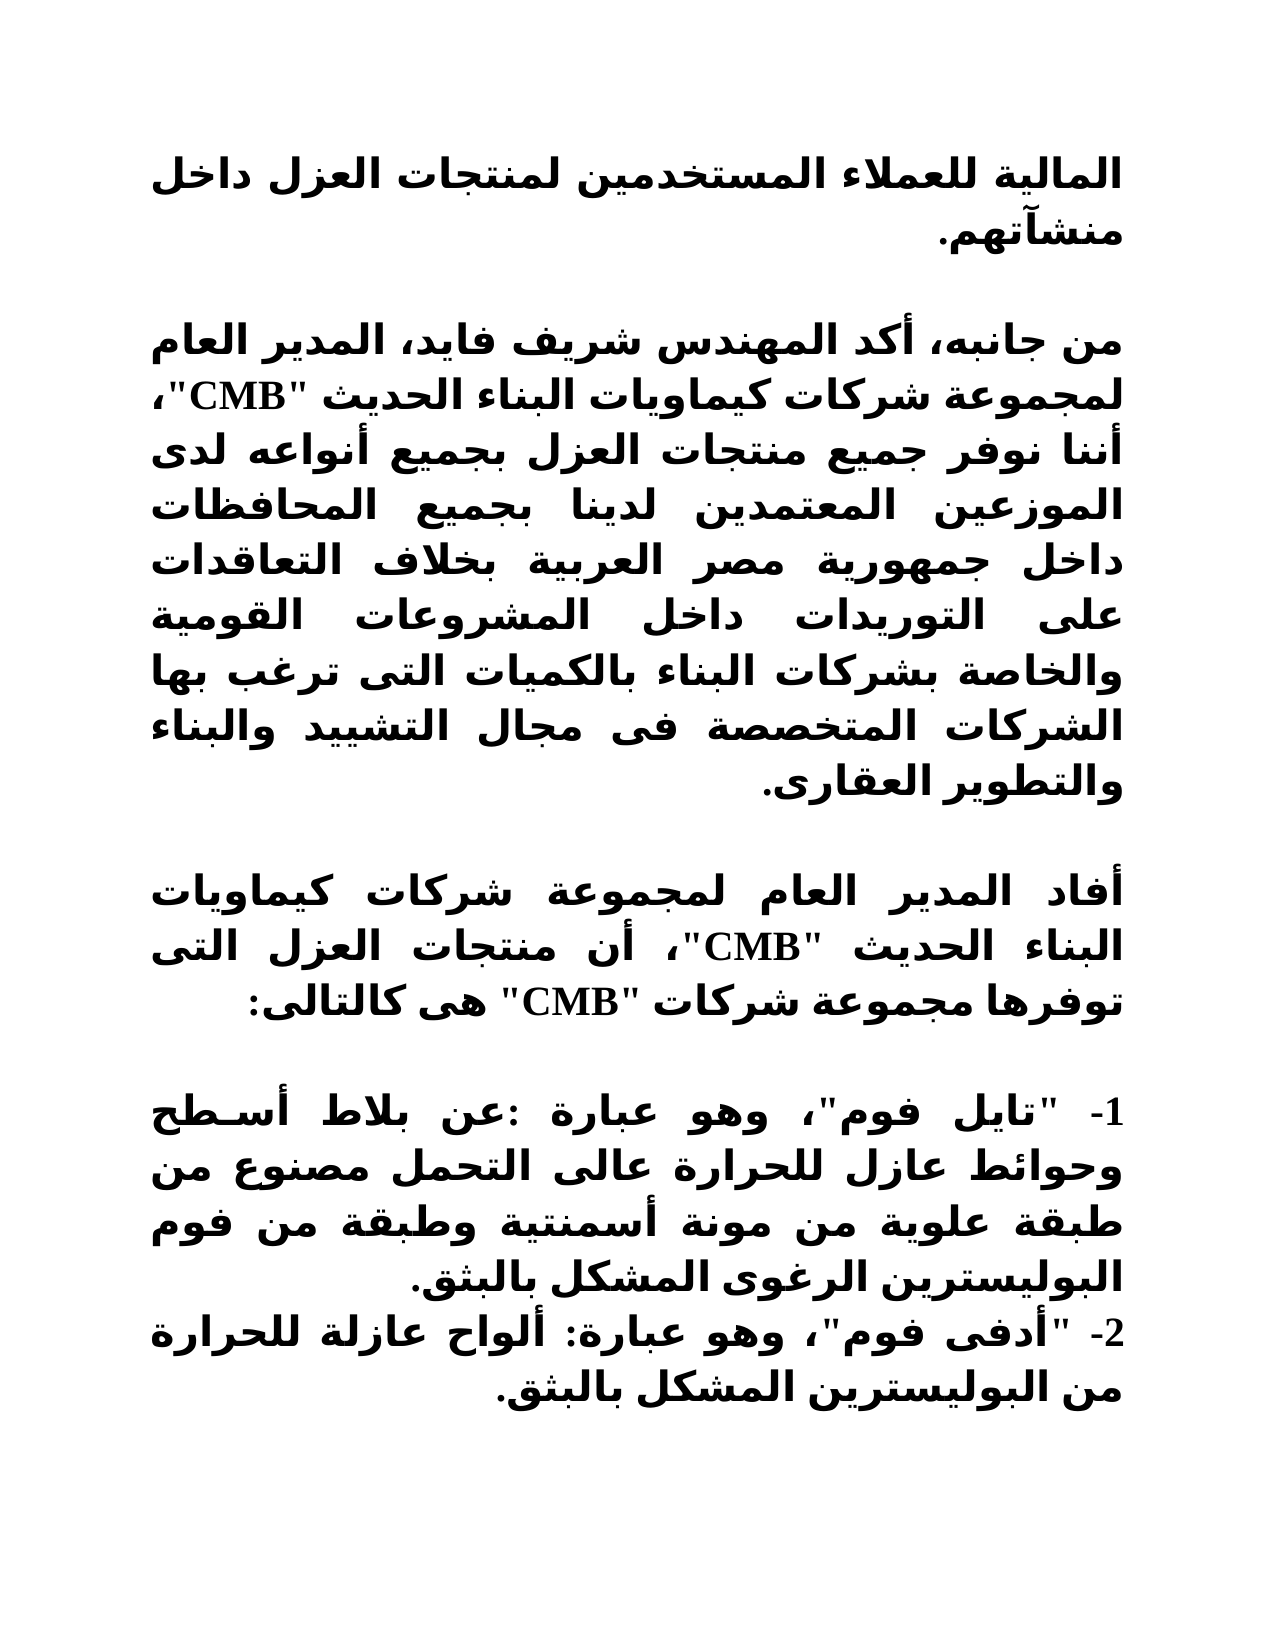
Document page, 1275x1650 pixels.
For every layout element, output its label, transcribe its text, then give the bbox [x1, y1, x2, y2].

text من جانبه، أكد المهندس شريف فايد، المدير العام لمجموعة شركات كيماويات البناء الحديث "CMB"، أننا نوفر جميع منتجات العزل بجميع أنواعه لدى الموزعين المعتمدين لدينا بجميع المحافظات داخل جمهورية مصر العربية بخلاف التعاقدات على التوريدات داخل المشروعات القومية والخاصة بشركات البناء بالكميات التى ترغب بها الشركات المتخصصة فى مجال التشييد والبناء والتطوير العقارى. [150, 315, 1125, 804]
text أفاد المدير العام لمجموعة شركات كيماويات البناء الحديث "CMB"، أن منتجات العزل التى توفرها مجموعة شركات "CMB" هى كالتالى: [150, 866, 1125, 1024]
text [150, 150, 1125, 253]
text 2- "أدفى فوم"، وهو عبارة: ألواح عازلة للحرارة من البوليسترين المشكل بالبثق. [150, 1307, 1125, 1410]
text 1- "تايل فوم"، وهو عبارة :عن بلاط أسـطح وحوائط عازل للحرارة عالى التحمل مصنوع من طبقة علوية من مونة أسمنتية وطبقة من فوم البوليسترين الرغوى المشكل بالبثق. [150, 1087, 1125, 1300]
